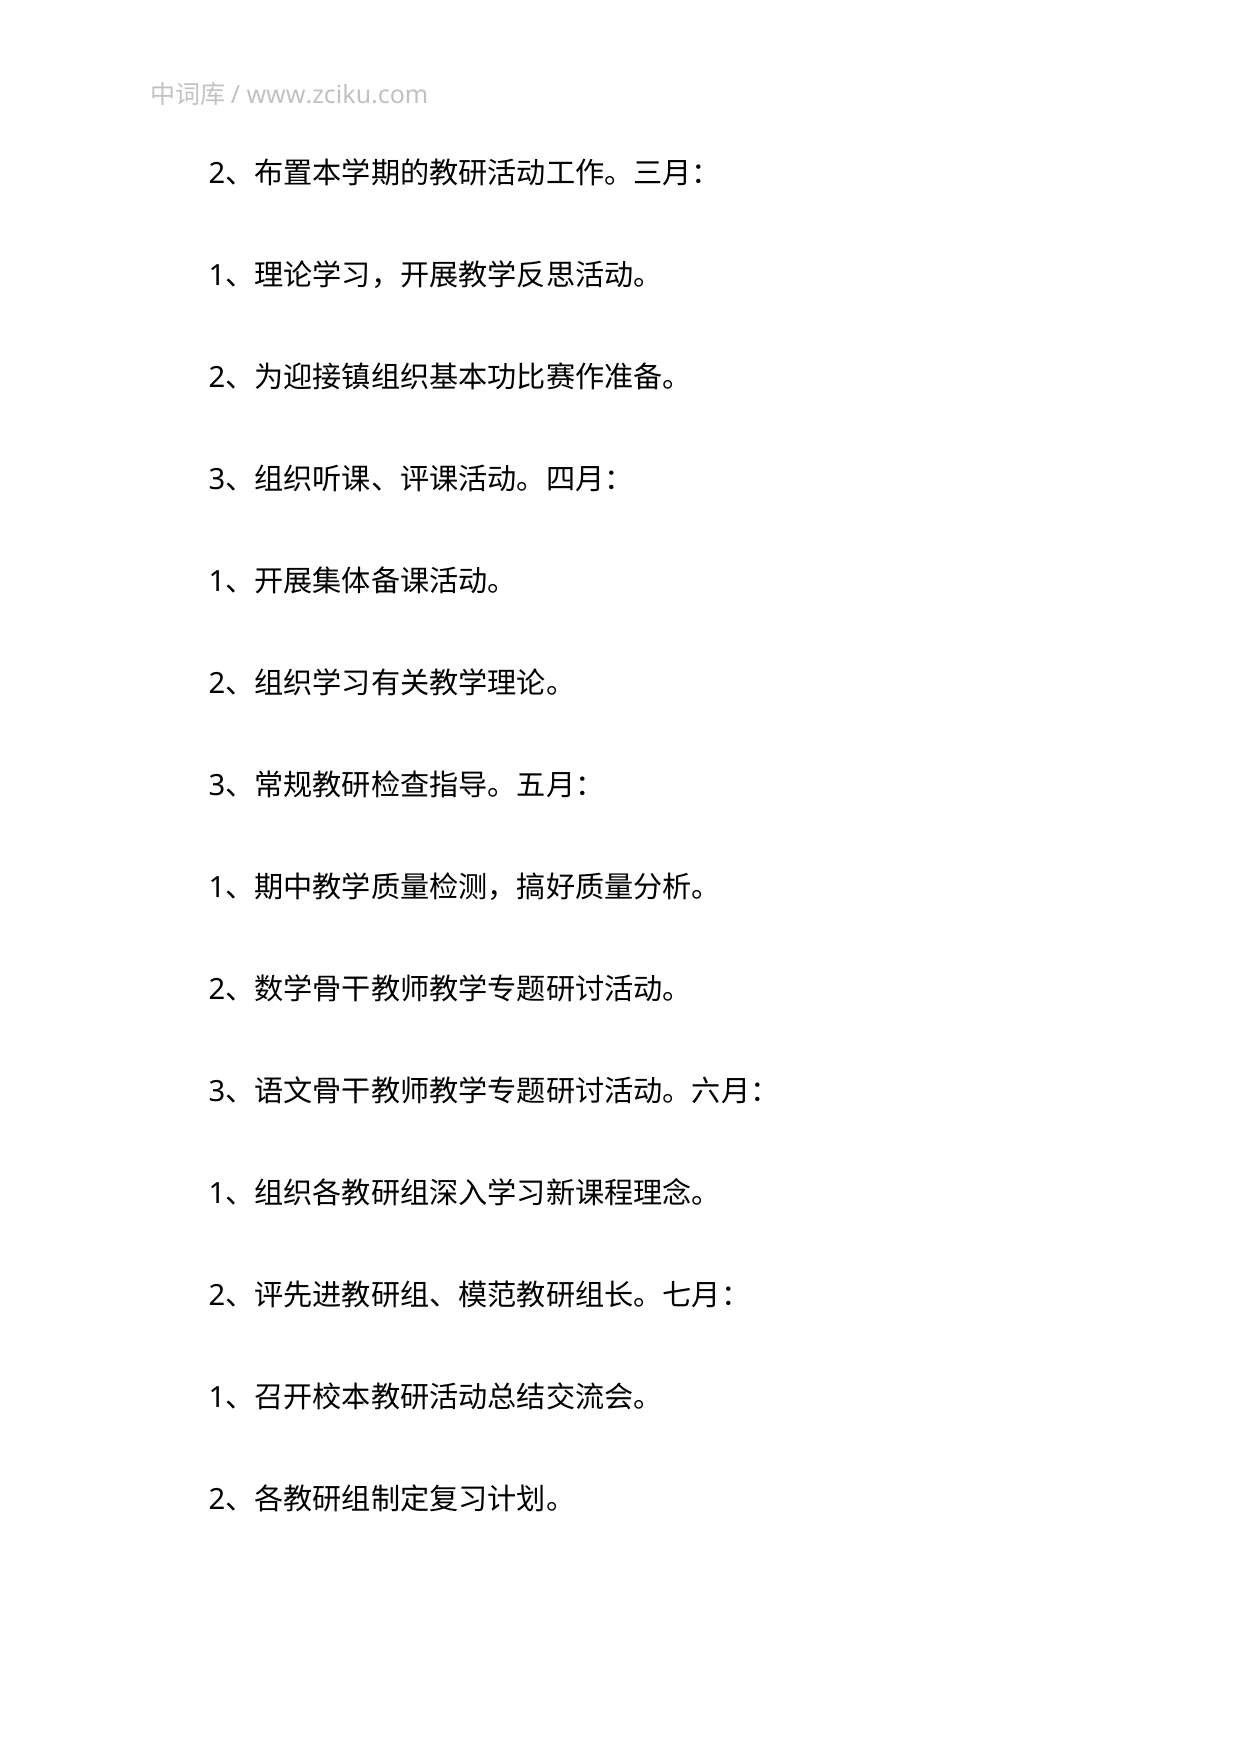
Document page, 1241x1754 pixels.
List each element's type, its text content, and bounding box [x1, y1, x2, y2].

text 2、组织学习有关教学理论。 [150, 660, 1090, 702]
text 1、开展集体备课活动。 [150, 558, 1090, 600]
text 3、常规教研检查指导。五月： [150, 762, 1090, 804]
text 3、组织听课、评课活动。四月： [150, 456, 1090, 498]
text 1、理论学习，开展教学反思活动。 [150, 252, 1090, 294]
text 2、为迎接镇组织基本功比赛作准备。 [150, 354, 1090, 396]
text 1、召开校本教研活动总结交流会。 [150, 1374, 1090, 1416]
text 2、评先进教研组、模范教研组长。七月： [150, 1272, 1090, 1314]
text 1、期中教学质量检测，搞好质量分析。 [150, 864, 1090, 906]
text 2、布置本学期的教研活动工作。三月： [150, 150, 1090, 192]
text 2、各教研组制定复习计划。 [150, 1476, 1090, 1518]
text 3、语文骨干教师教学专题研讨活动。六月： [150, 1068, 1090, 1110]
text 2、数学骨干教师教学专题研讨活动。 [150, 966, 1090, 1008]
text 1、组织各教研组深入学习新课程理念。 [150, 1170, 1090, 1212]
